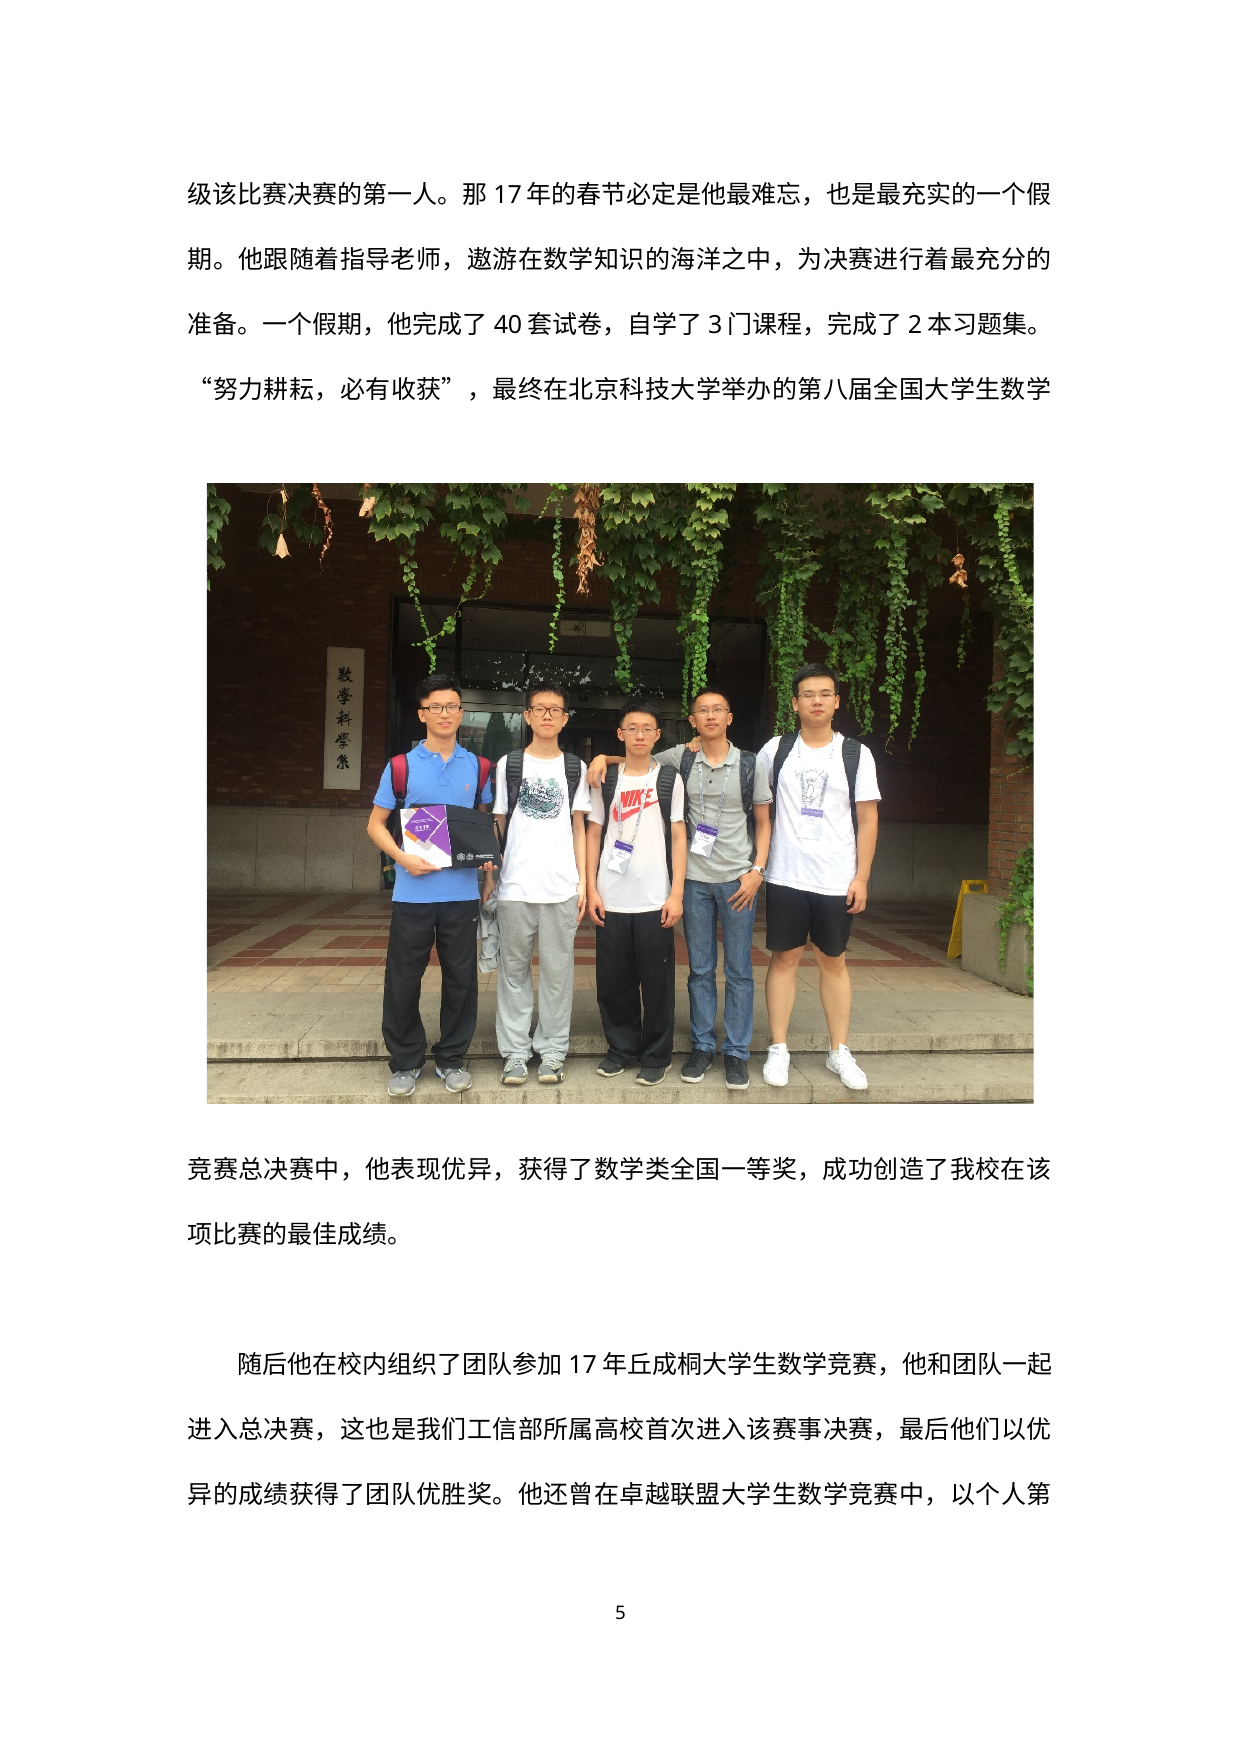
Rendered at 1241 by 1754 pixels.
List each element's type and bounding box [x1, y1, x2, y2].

picture [206, 483, 1034, 1104]
text [187, 160, 1053, 1265]
text [187, 1330, 1053, 1525]
